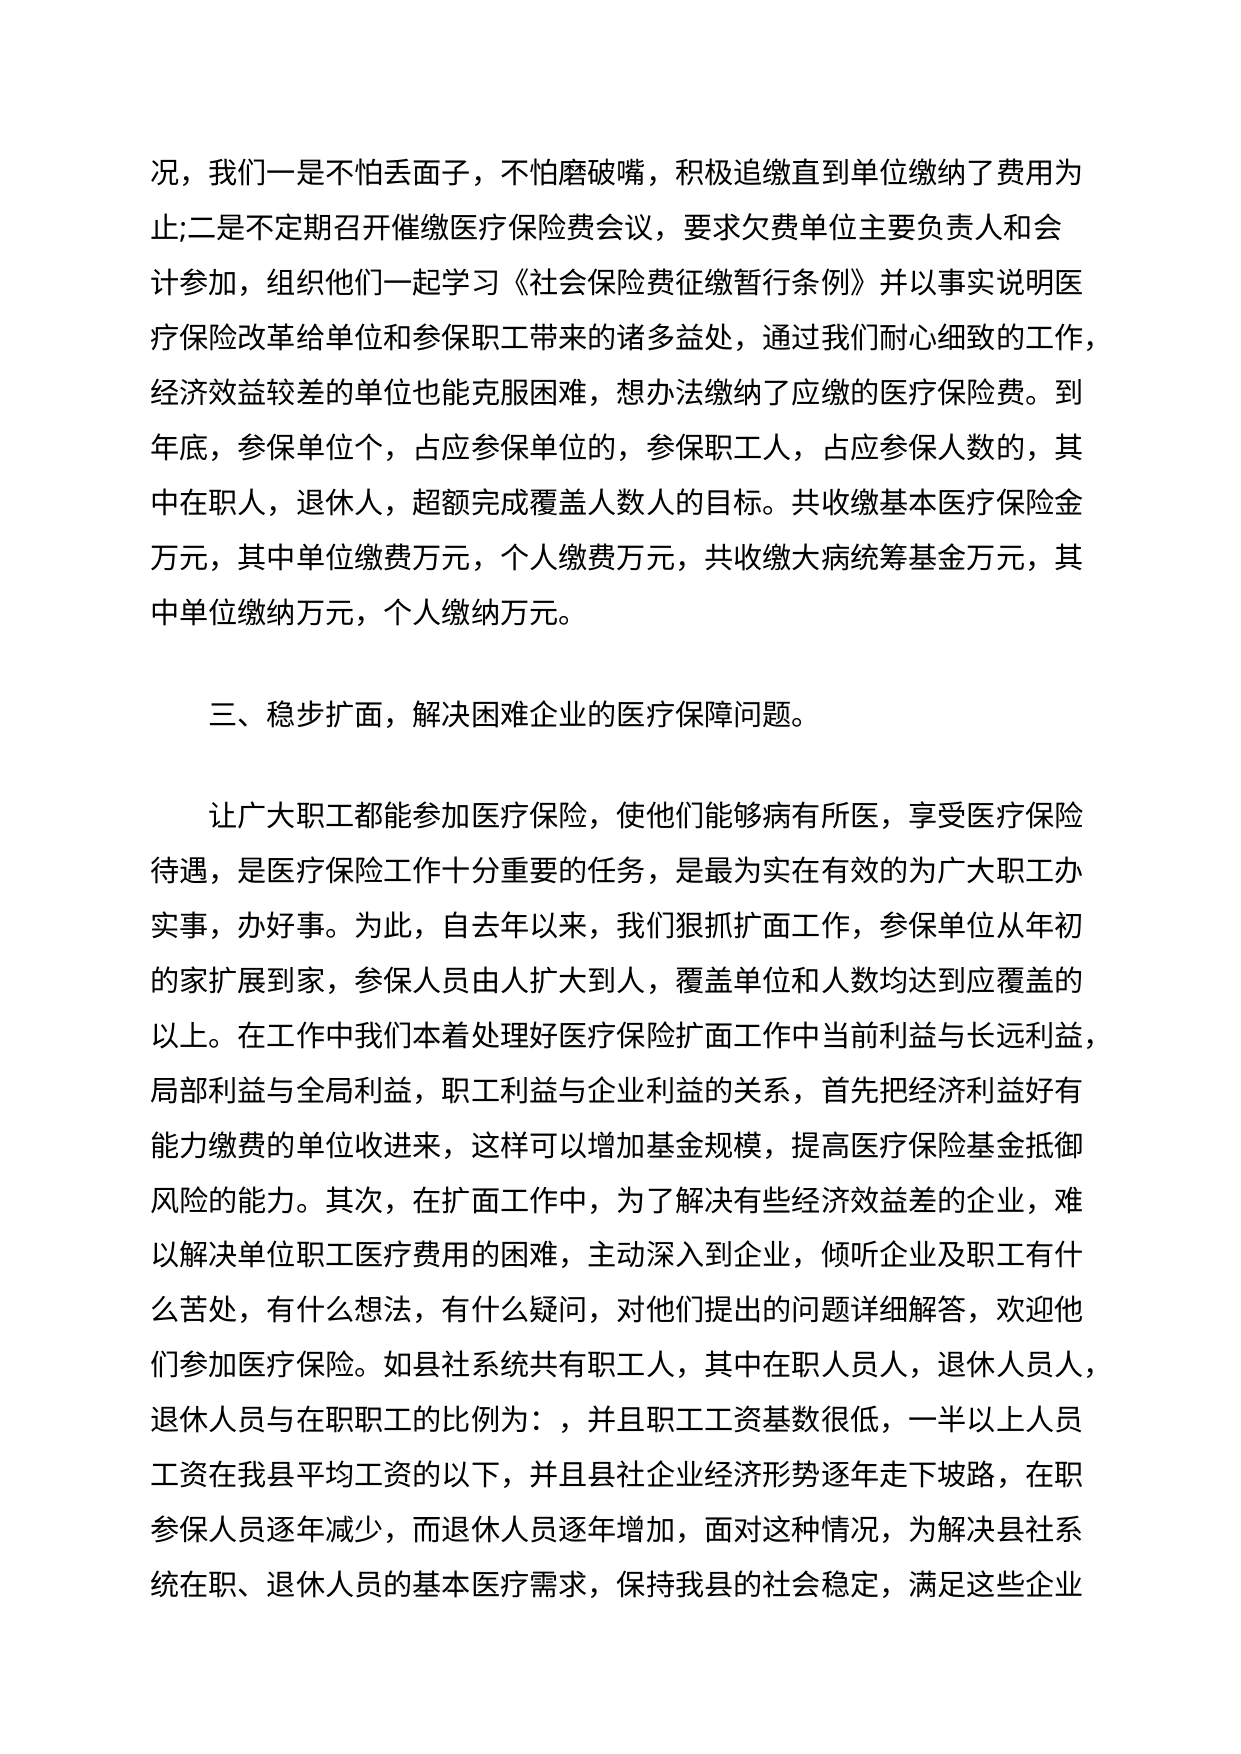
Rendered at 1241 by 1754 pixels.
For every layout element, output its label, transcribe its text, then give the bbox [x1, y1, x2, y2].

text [150, 793, 1090, 1604]
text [150, 150, 1090, 632]
text 三、稳步扩面，解决困难企业的医疗保障问题。 [150, 691, 1090, 733]
